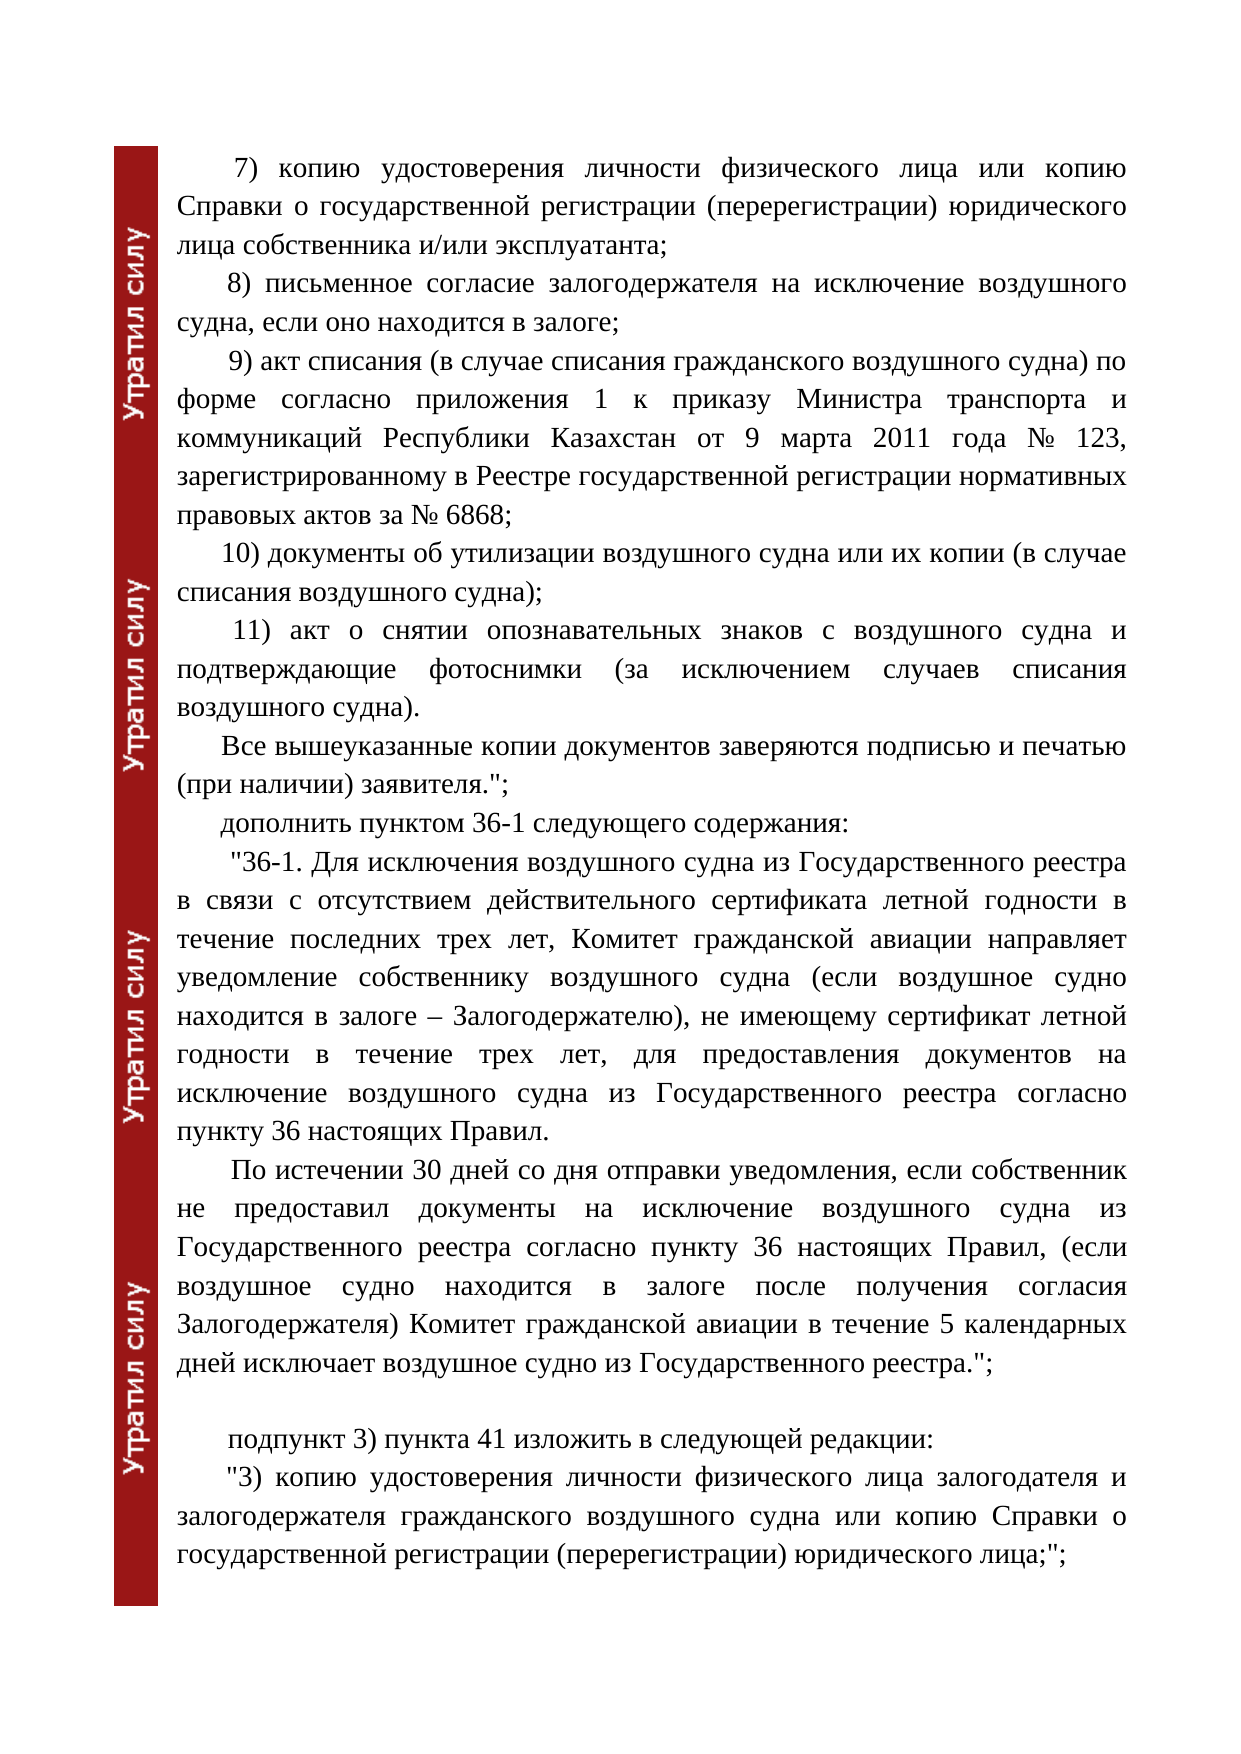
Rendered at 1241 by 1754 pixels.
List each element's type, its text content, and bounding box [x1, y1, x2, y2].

picture [114, 261, 158, 266]
text "36-1. Для исключения воздушного судна из Государственного реестра в связи с отсутствием действительного сертификата летной годности в течение последних трех лет, Комитет гражданской авиации направляет уведомление собственнику воздушного судна (если воздушное судно находится в залоге – Залогодержателю), не имеющему сертификат летной годности в течение трех лет, для предоставления документов на исключение воздушного судна из Государственного реестра согласно пункту 36 настоящих Правил. [112, 844, 1128, 1147]
picture [114, 1147, 158, 1152]
text дополнить пунктом 36-1 следующего содержания: [112, 805, 1128, 839]
picture [114, 607, 158, 612]
text По истечении 30 дней со дня отправки уведомления, если собственник не предоставил документы на исключение воздушного судна из Государственного реестра согласно пункту 36 настоящих Правил, (если воздушное судно находится в залоге после получения согласия Залогодержателя) Комитет гражданской авиации в течение 5 календарных дней исключает воздушное судно из Государственного реестра."; [112, 1152, 1128, 1378]
picture [114, 146, 158, 150]
text 7) копию удостоверения личности физического лица или копию Справки о государственной регистрации (перерегистрации) юридического лица собственника и/или эксплуатанта; [112, 150, 1128, 261]
picture [114, 530, 158, 535]
picture [114, 839, 158, 844]
picture [114, 338, 158, 343]
text 10) документы об утилизации воздушного судна или их копии (в случае списания воздушного судна); [112, 535, 1128, 607]
text 9) акт списания (в случае списания гражданского воздушного судна) по форме согласно приложения 1 к приказу Министра транспорта и коммуникаций Республики Казахстан от 9 марта 2011 года № 123, зарегистрированному в Реестре государственной регистрации нормативных правовых актов за № 6868; [112, 343, 1128, 530]
picture [114, 1570, 158, 1606]
text "3) копию удостоверения личности физического лица залогодателя и залогодержателя гражданского воздушного судна или копию Справки о государственной регистрации (перерегистрации) юридического лица;"; [112, 1459, 1128, 1570]
picture [114, 1378, 158, 1421]
picture [114, 800, 158, 805]
text 8) письменное согласие залогодержателя на исключение воздушного судна, если оно находится в залоге; [112, 266, 1128, 338]
picture [114, 1454, 158, 1459]
text подпункт 3) пункта 41 изложить в следующей редакции: [112, 1421, 1128, 1454]
text 11) акт о снятии опознавательных знаков с воздушного судна и подтверждающие фотоснимки (за исключением случаев списания воздушного судна). [112, 612, 1128, 723]
picture [114, 723, 158, 728]
text Все вышеуказанные копии документов заверяются подписью и печатью (при наличии) заявителя."; [112, 728, 1128, 800]
